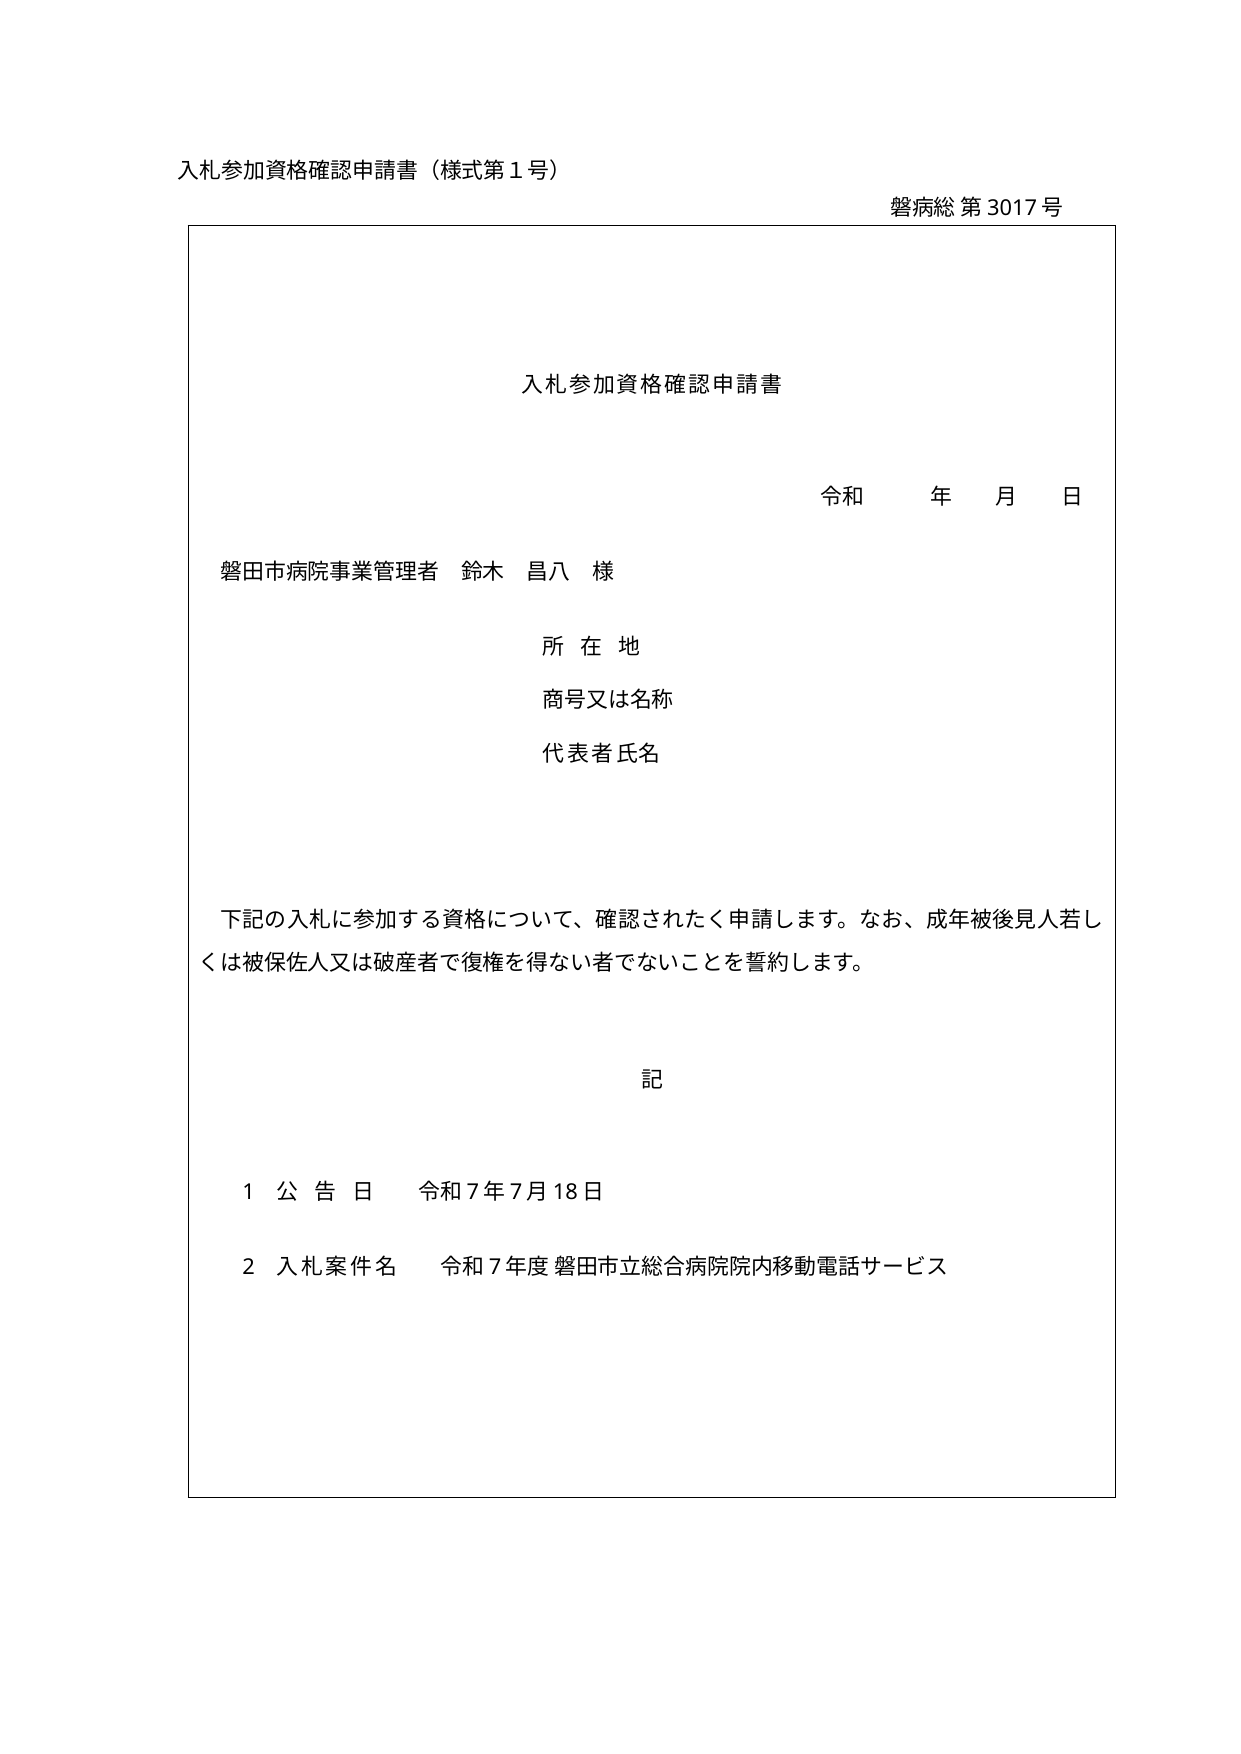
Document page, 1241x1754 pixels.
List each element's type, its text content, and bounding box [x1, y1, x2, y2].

table_header 入札参加資格確認申請書 令和 年 月 日 磐田市病院事業管理者 鈴木 昌八 様 所在地 商号又は名称 代表者氏名 下記の入札に参加する資格について、確認されたく申請します。なお、成年被後見人若しくは被保佐人又は破産者で復権を得ない者でないことを誓約します。 記 1 公告日 令和7年7月18日 2 入札案件名 令和7年度 磐田市立総合病院院内移動電話サービス [189, 226, 1115, 1497]
text 磐病総 第3017号 [177, 187, 1063, 225]
text 入札参加資格確認申請書（様式第１号） [177, 150, 1063, 187]
